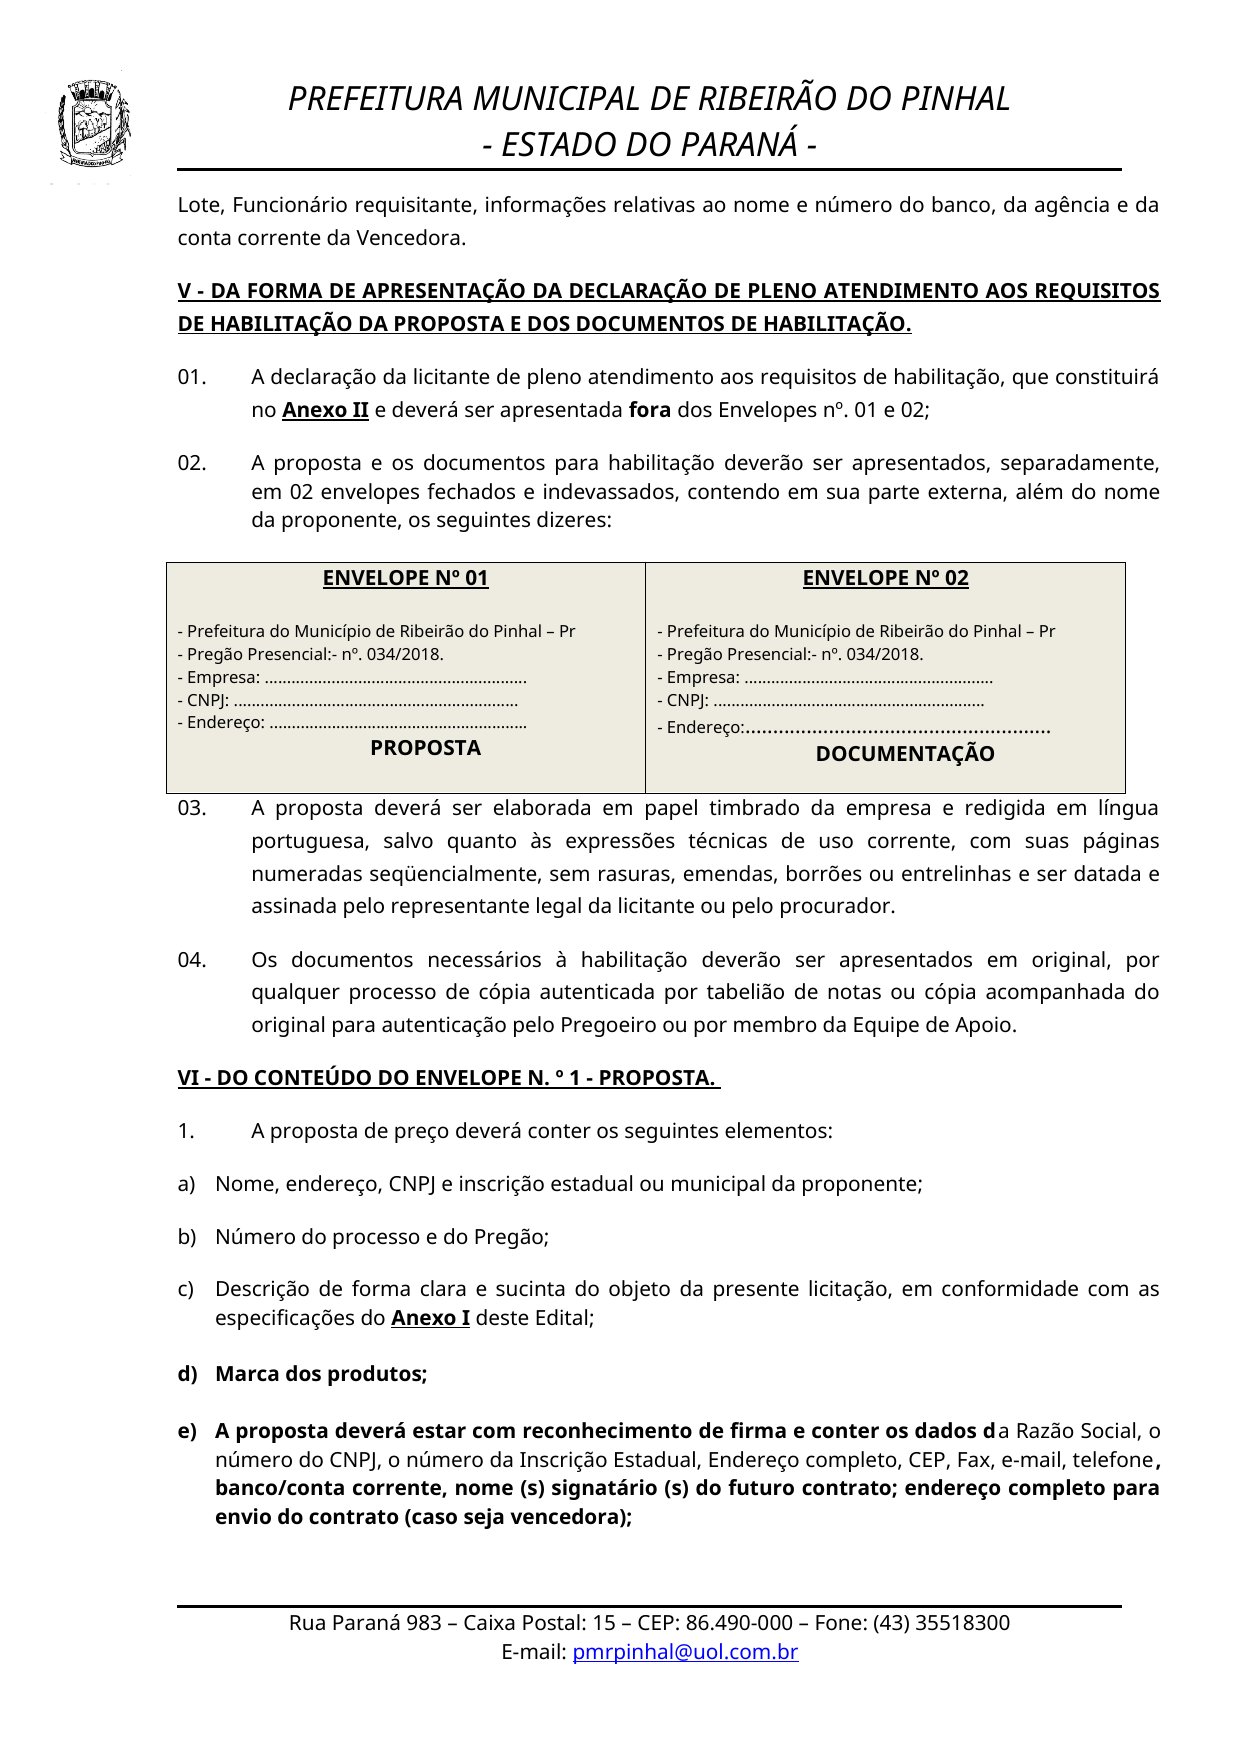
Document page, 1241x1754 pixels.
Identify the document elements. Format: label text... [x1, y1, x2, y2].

text V - DA FORMA DE APRESENTAÇÃO DA DECLARAÇÃO DE PLENO ATENDIMENTO AOS REQUISITOS DE HABILITAÇÃO DA PROPOSTA E DOS DOCUMENTOS DE HABILITAÇÃO. [177, 276, 1161, 300]
text 04. Os documentos necessários à habilitação deverão ser apresentados em original, por qualquer processo de cópia autenticada por tabelião de notas ou cópia acompanhada do original para autenticação pelo Pregoeiro ou por membro da Equipe de Apoio. [177, 945, 1161, 1038]
text 03. A proposta deverá ser elaborada em papel timbrado da empresa e redigida em língua portuguesa, salvo quanto às expressões técnicas de uso corrente, com suas páginas numeradas seqüencialmente, sem rasuras, emendas, borrões ou entrelinhas e ser datada e assinada pelo representante legal da licitante ou pelo procurador. [177, 793, 1161, 920]
table_header ENVELOPE Nº 02 - Prefeitura do Município de Ribeirão do Pinhal – Pr - Pregão Presencial:- nº. 034/2018. - Empresa: ........................................................ - CNPJ: ............................................................. - Endereço:....................................................... DOCUMENTAÇÃO [646, 563, 1125, 792]
list A proposta deverá estar com reconhecimento de firma e conter os dados da Razão Social, o número do CNPJ, o número da Inscrição Estadual, Endereço completo, CEP, Fax, e-mail, telefone, banco/conta corrente, nome (s) signatário (s) do futuro contrato; endereço completo para envio do contrato (caso seja vencedora); [177, 1416, 1161, 1530]
picture [44, 65, 147, 185]
text 01. A declaração da licitante de pleno atendimento aos requisitos de habilitação, que constituirá no Anexo II e deverá ser apresentada fora dos Envelopes nº. 01 e 02; [177, 362, 1161, 423]
text V - DA FORMA DE APRESENTAÇÃO DA DECLARAÇÃO DE PLENO ATENDIMENTO AOS REQUISITOS DE HABILITAÇÃO DA PROPOSTA E DOS DOCUMENTOS DE HABILITAÇÃO. [177, 301, 1161, 337]
text 1. A proposta de preço deverá conter os seguintes elementos: [177, 1116, 1161, 1144]
table_header ENVELOPE Nº 01 - Prefeitura do Município de Ribeirão do Pinhal – Pr - Pregão Presencial:- nº. 034/2018. - Empresa: ........................................................... - CNPJ: ................................................................ - Endereço: .......................................................... PROPOSTA [167, 563, 645, 792]
list Nome, endereço, CNPJ e inscrição estadual ou municipal da proponente; [177, 1169, 1161, 1198]
list Descrição de forma clara e sucinta do objeto da presente licitação, em conformidade com as especificações do Anexo I deste Edital; [177, 1274, 1161, 1331]
text 02. A proposta e os documentos para habilitação deverão ser apresentados, separadamente, em 02 envelopes fechados e indevassados, contendo em sua parte externa, além do nome da proponente, os seguintes dizeres: [177, 448, 1161, 534]
subtitle VI - DO CONTEÚDO DO ENVELOPE N. º 1 - PROPOSTA. [177, 1063, 1161, 1092]
list Número do processo e do Pregão; [177, 1222, 1161, 1250]
list Marca dos produtos; [177, 1359, 1161, 1388]
